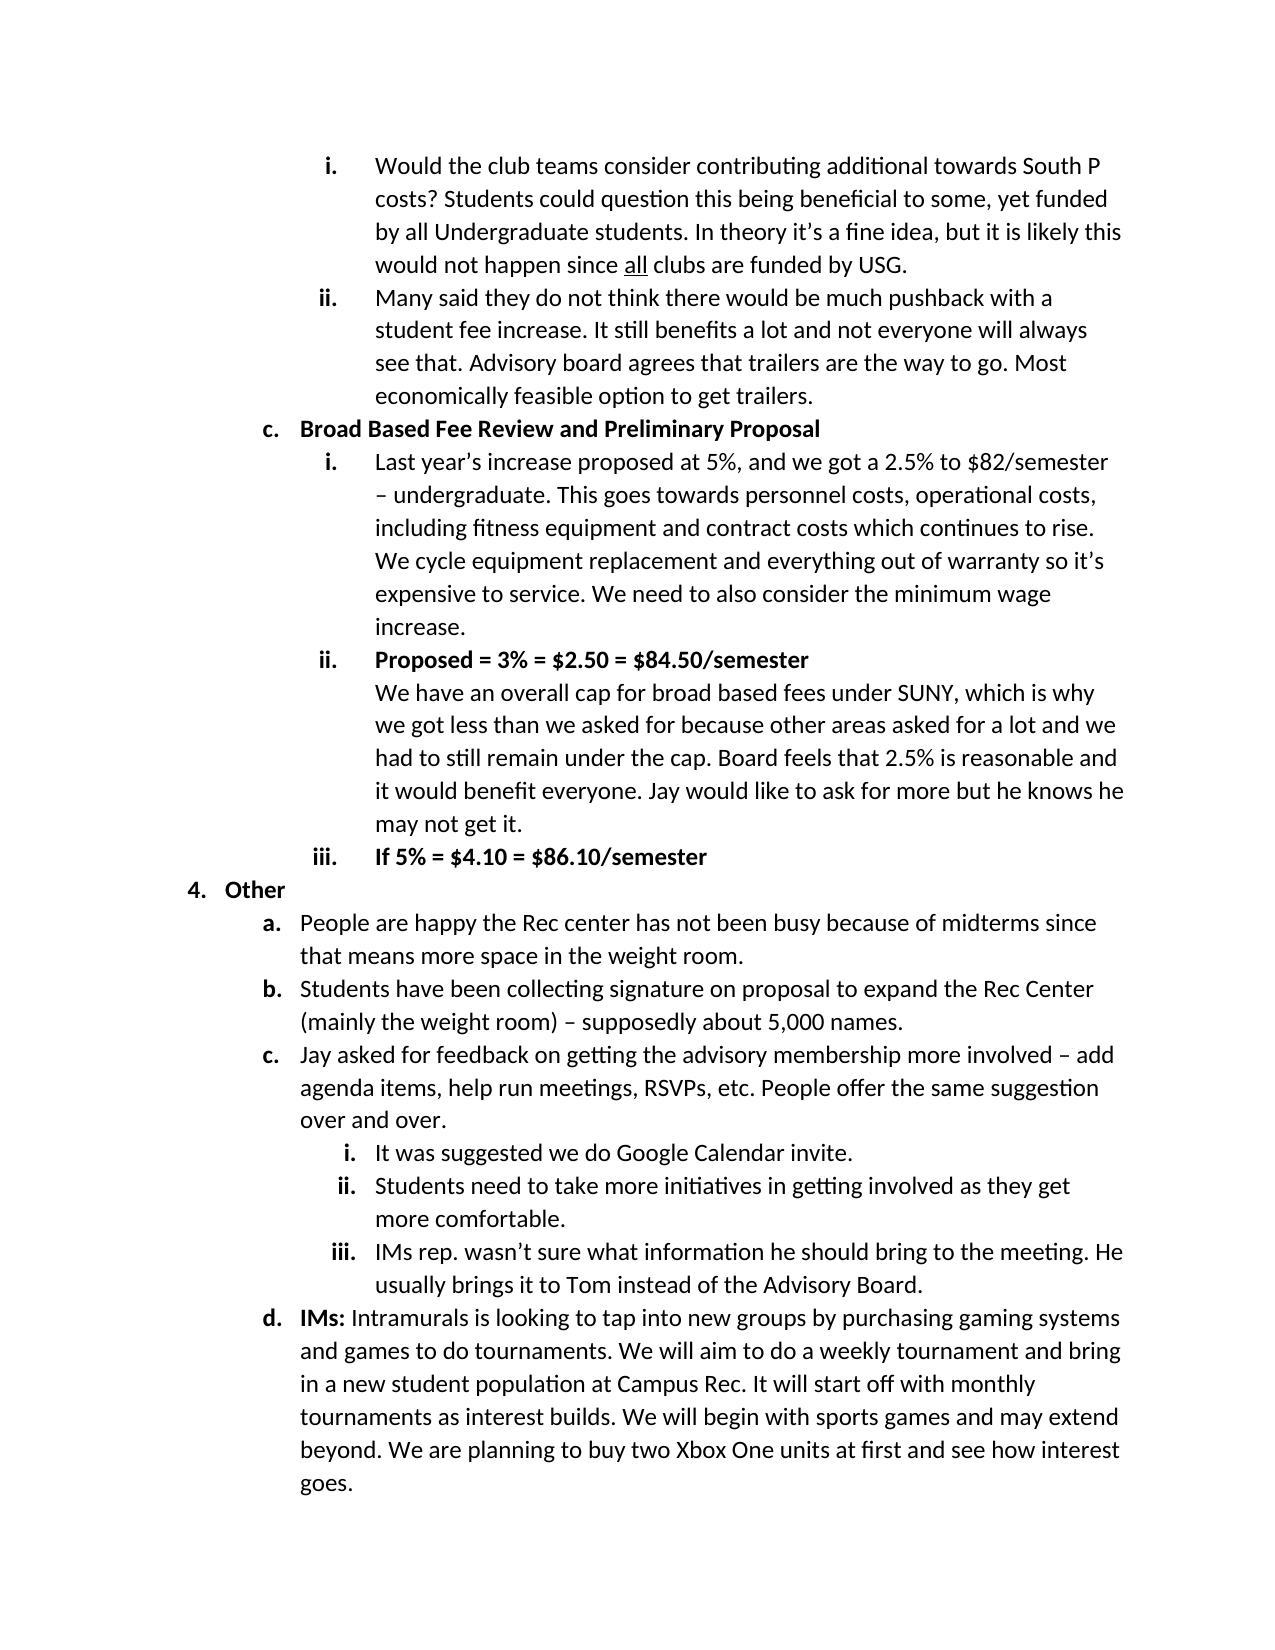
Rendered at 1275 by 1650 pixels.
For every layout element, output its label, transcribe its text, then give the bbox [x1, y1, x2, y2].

list Many said they do not think there would be much pushback with a student fee increase. It still benefits a lot and not everyone will always see that. Advisory board agrees that trailers are the way to go. Most economically feasible option to get trailers. [337, 282, 1125, 411]
list Last year’s increase proposed at 5%, and we got a 2.5% to $82/semester – undergraduate. This goes towards personnel costs, operational costs, including fitness equipment and contract costs which continues to rise. We cycle equipment replacement and everything out of warranty so it’s expensive to service. We need to also consider the minimum wage increase. [337, 446, 1125, 641]
list Would the club teams consider contributing additional towards South P costs? Students could question this being beneficial to some, yet funded by all Undergraduate students. In theory it’s a fine idea, but it is likely this would not happen since all clubs are funded by USG. [337, 150, 1125, 279]
list Students have been collecting signature on proposal to expand the Rec Center (mainly the weight room) – supposedly about 5,000 names. [262, 973, 1125, 1036]
list Proposed = 3% = $2.50 = $84.50/semester [337, 644, 1125, 674]
list Students need to take more initiatives in getting involved as they get more comfortable. [356, 1170, 1125, 1234]
list It was suggested we do Google Calendar invite. [356, 1137, 1125, 1168]
list We have an overall cap for broad based fees under SUNY, which is why we got less than we asked for because other areas asked for a lot and we had to still remain under the cap. Board feels that 2.5% is reasonable and it would benefit everyone. Jay would like to ask for more but he knows he may not get it. [375, 677, 1125, 839]
list IMs: Intramurals is looking to tap into new groups by purchasing gaming systems and games to do tournaments. We will aim to do a weekly tournament and bring in a new student population at Campus Rec. It will start off with monthly tournaments as interest builds. We will begin with sports games and may extend beyond. We are planning to buy two Xbox One units at first and see how interest goes. [262, 1302, 1125, 1497]
list IMs rep. wasn’t sure what information he should bring to the meeting. He usually brings it to Tom instead of the Advisory Board. [356, 1236, 1125, 1300]
list Broad Based Fee Review and Preliminary Proposal [262, 413, 1125, 444]
list Other [187, 874, 1125, 905]
list People are happy the Rec center has not been busy because of midterms since that means more space in the weight room. [262, 907, 1125, 971]
list Jay asked for feedback on getting the advisory membership more involved – add agenda items, help run meetings, RSVPs, etc. People offer the same suggestion over and over. [262, 1039, 1125, 1135]
list If 5% = $4.10 = $86.10/semester [337, 841, 1125, 872]
